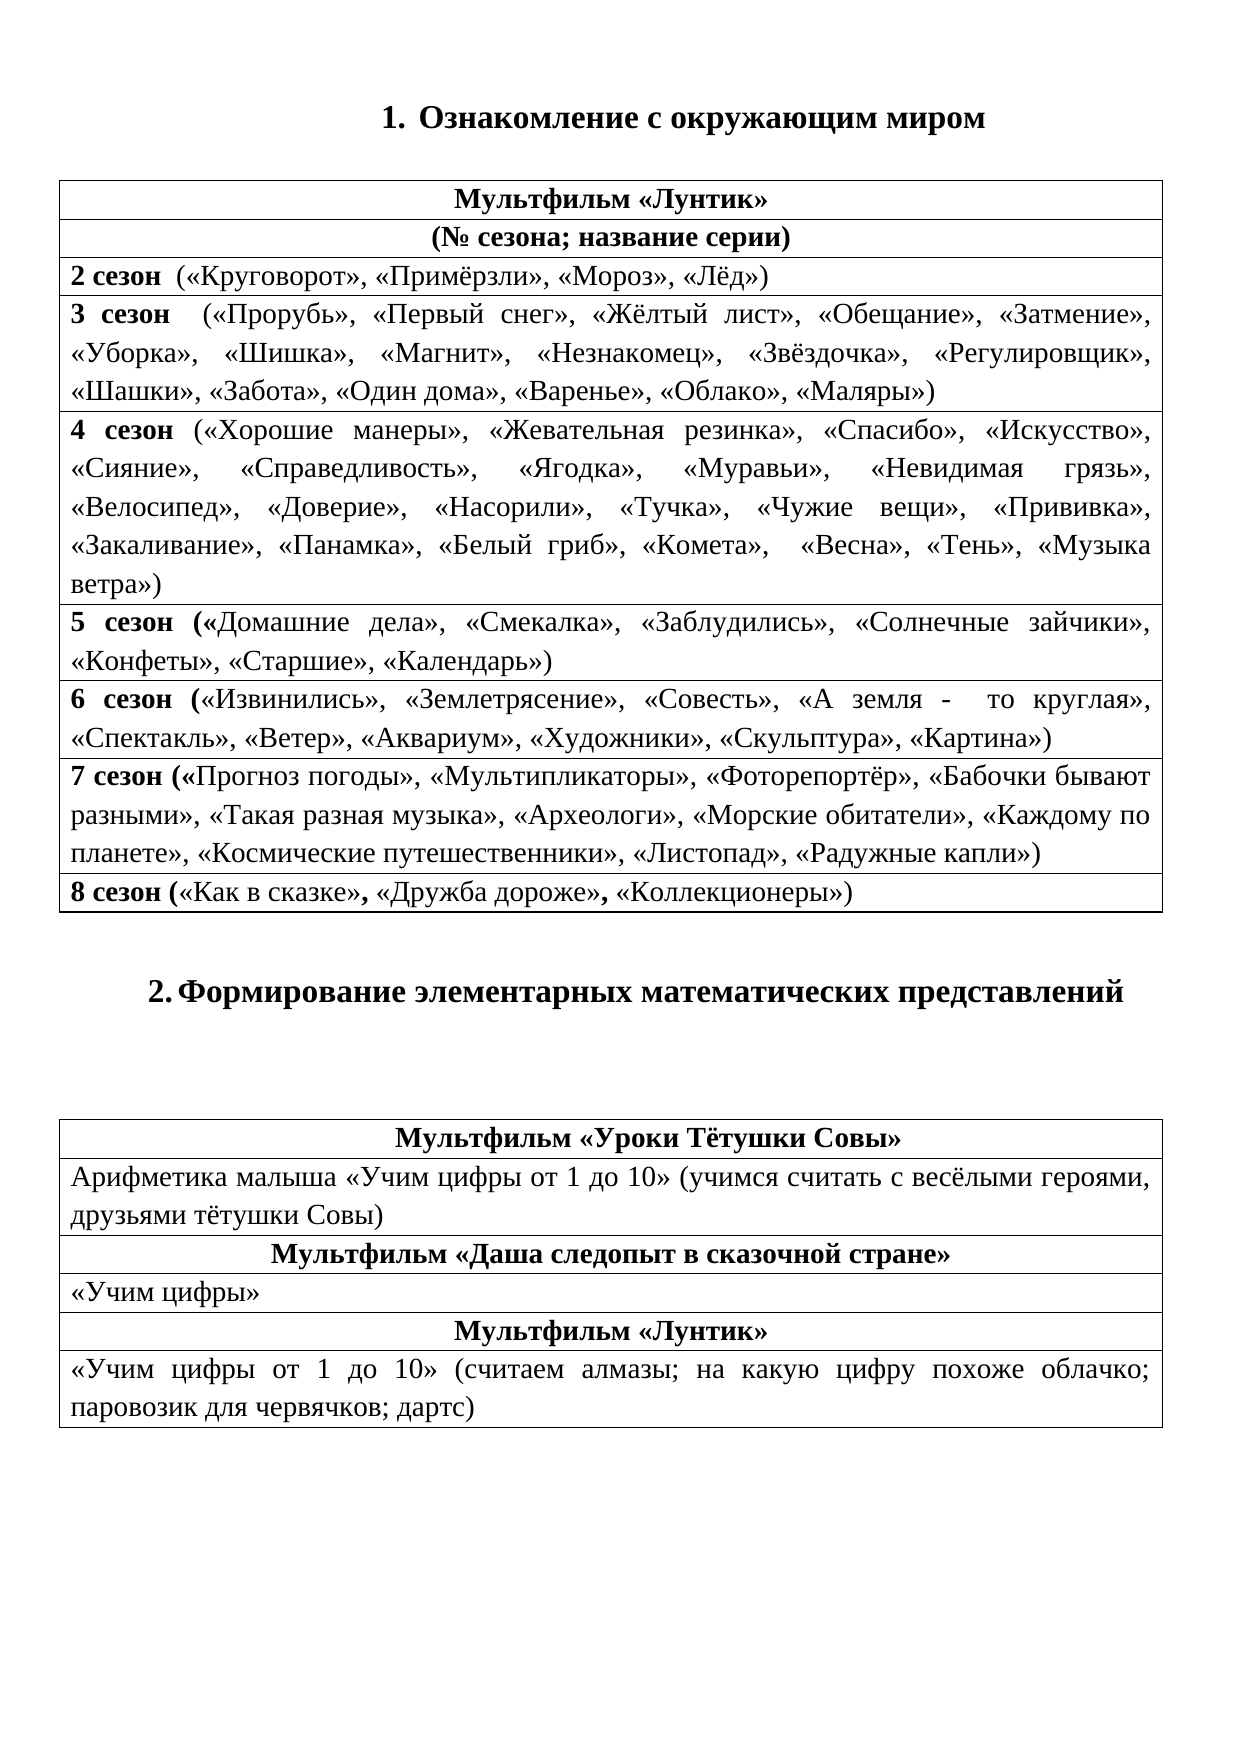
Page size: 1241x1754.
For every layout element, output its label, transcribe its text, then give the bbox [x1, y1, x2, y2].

table_cell Мультфильм «Даша следопыт в сказочной стране» [60, 1236, 1162, 1273]
table_cell Арифметика малыша «Учим цифры от 1 до 10» (учимся считать с весёлыми героями, друзьями тётушки Совы) [60, 1159, 1162, 1235]
table_cell (№ сезона; название серии) [60, 220, 1162, 257]
table_header Мультфильм «Уроки Тётушки Совы» [60, 1120, 1162, 1158]
table_cell 8 сезон («Как в сказке», «Дружба дороже», «Коллекционеры») [60, 874, 1162, 911]
table_header Мультфильм «Лунтик» [60, 181, 1162, 218]
table_cell 4 сезон («Хорошие манеры», «Жевательная резинка», «Спасибо», «Искусство», «Сияние», «Справедливость», «Ягодка», «Муравьи», «Невидимая грязь», «Велосипед», «Доверие», «Насорили», «Тучка», «Чужие вещи», «Прививка», «Закаливание», «Панамка», «Белый гриб», «Комета», «Весна», «Тень», «Музыка ветра») [60, 412, 1162, 603]
table_cell «Учим цифры» [60, 1274, 1162, 1312]
table_cell 7 сезон («Прогноз погоды», «Мультипликаторы», «Фоторепортёр», «Бабочки бывают разными», «Такая разная музыка», «Археологи», «Морские обитатели», «Каждому по планете», «Космические путешественники», «Листопад», «Радужные капли») [60, 759, 1162, 873]
table_cell 3 сезон («Прорубь», «Первый снег», «Жёлтый лист», «Обещание», «Затмение», «Уборка», «Шишка», «Магнит», «Незнакомец», «Звёздочка», «Регулировщик», «Шашки», «Забота», «Один дома», «Варенье», «Облако», «Маляры») [60, 296, 1162, 411]
table_cell 5 сезон («Домашние дела», «Смекалка», «Заблудились», «Солнечные зайчики», «Конфеты», «Старшие», «Календарь») [60, 605, 1162, 680]
list Ознакомление с окружающим миром [215, 97, 1152, 136]
table_cell «Учим цифры от 1 до 10» (считаем алмазы; на какую цифру похоже облачко; паровозик для червячков; дартс) [60, 1351, 1162, 1427]
table_cell 2 сезон («Круговорот», «Примёрзли», «Мороз», «Лёд») [60, 258, 1162, 295]
table_cell Мультфильм «Лунтик» [60, 1313, 1162, 1350]
list Формирование элементарных математических представлений [148, 972, 1152, 1010]
table_cell 6 сезон («Извинились», «Землетрясение», «Совесть», «А земля - то круглая», «Спектакль», «Ветер», «Аквариум», «Художники», «Скульптура», «Картина») [60, 681, 1162, 757]
